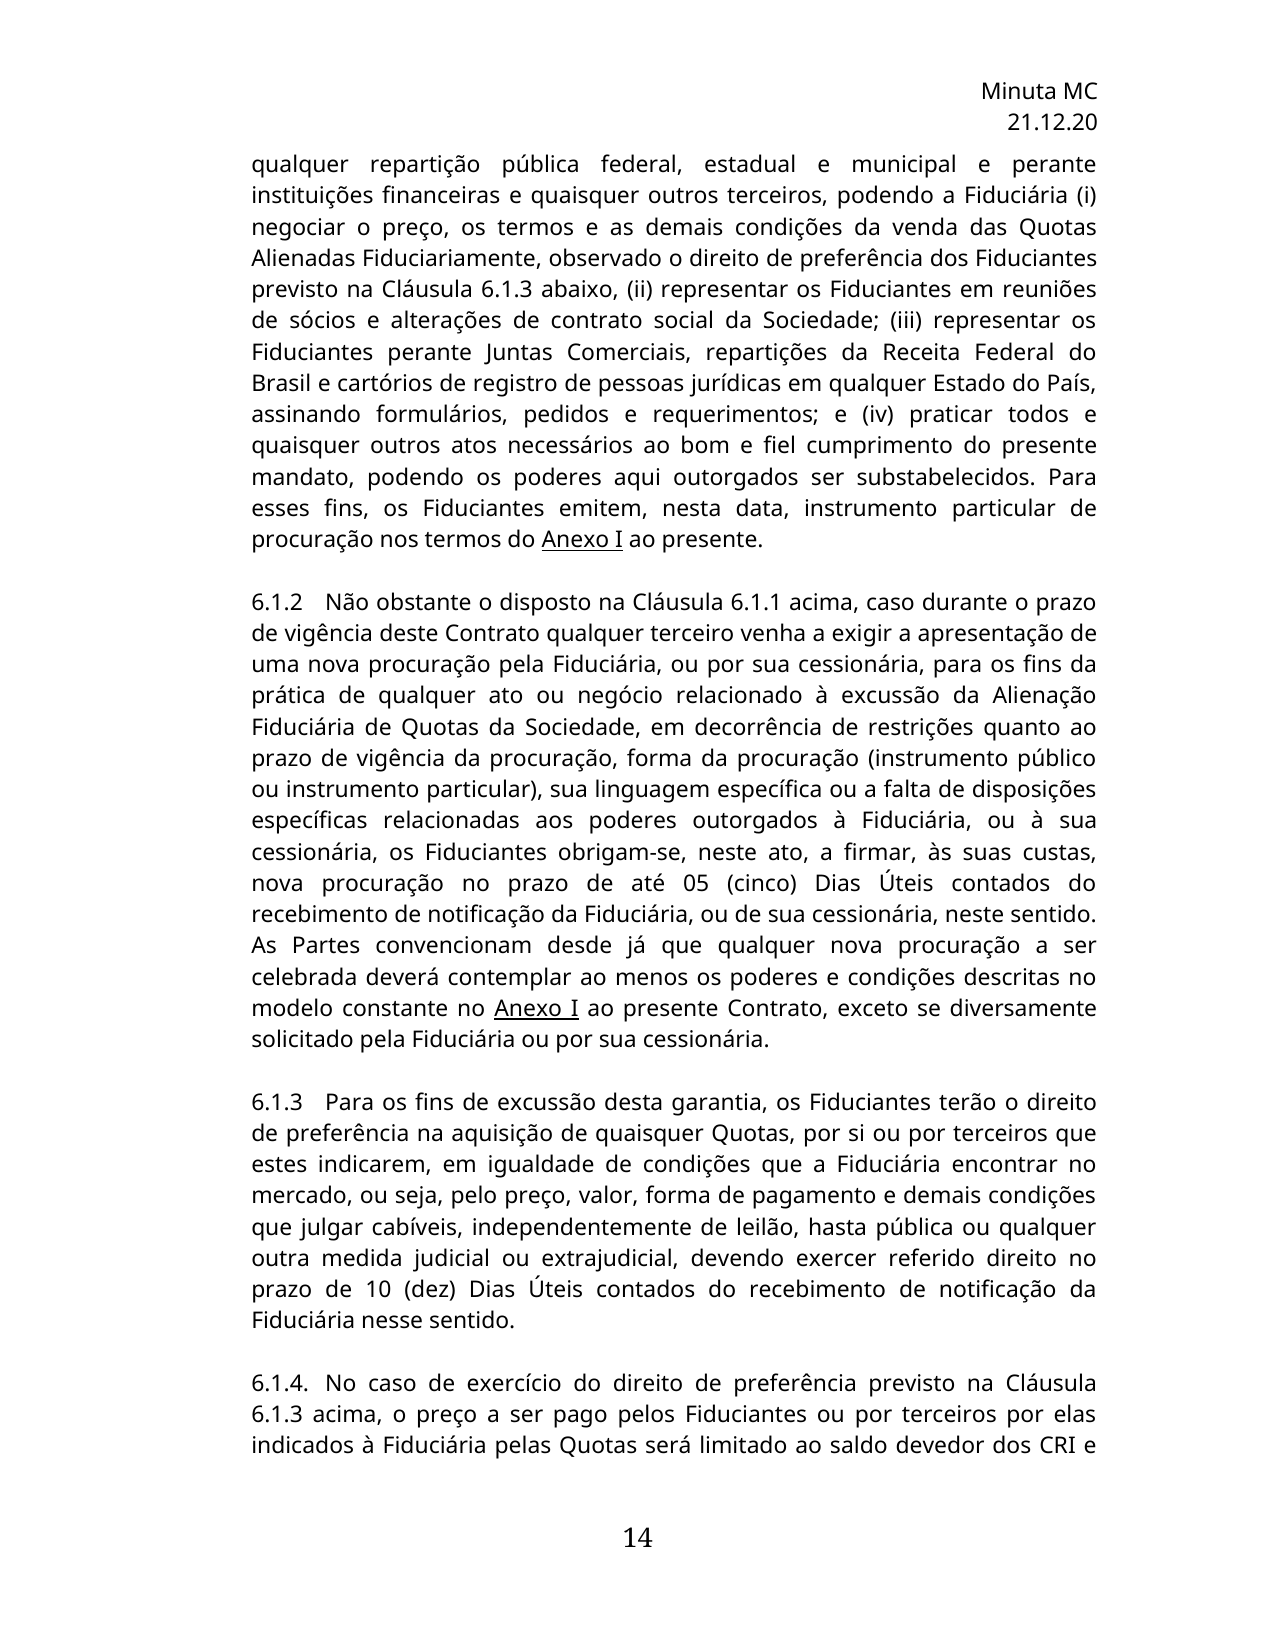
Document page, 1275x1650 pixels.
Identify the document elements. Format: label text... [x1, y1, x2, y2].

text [251, 1366, 1098, 1460]
text 6.1.2 Não obstante o disposto na Cláusula 6.1.1 acima, caso durante o prazo de vigência deste Contrato qualquer terceiro venha a exigir a apresentação de uma nova procuração pela Fiduciária, ou por sua cessionária, para os fins da prática de qualquer ato ou negócio relacionado à excussão da Alienação Fiduciária de Quotas da Sociedade, em decorrência de restrições quanto ao prazo de vigência da procuração, forma da procuração (instrumento público ou instrumento particular), sua linguagem específica ou a falta de disposições específicas relacionadas aos poderes outorgados à Fiduciária, ou à sua cessionária, os Fiduciantes obrigam-se, neste ato, a firmar, às suas custas, nova procuração no prazo de até 05 (cinco) Dias Úteis contados do recebimento de notificação da Fiduciária, ou de sua cessionária, neste sentido. As Partes convencionam desde já que qualquer nova procuração a ser celebrada deverá contemplar ao menos os poderes e condições descritas no modelo constante no Anexo I ao presente Contrato, exceto se diversamente solicitado pela Fiduciária ou por sua cessionária. [251, 585, 1098, 1054]
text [251, 148, 1098, 554]
text 6.1.3 Para os fins de excussão desta garantia, os Fiduciantes terão o direito de preferência na aquisição de quaisquer Quotas, por si ou por terceiros que estes indicarem, em igualdade de condições que a Fiduciária encontrar no mercado, ou seja, pelo preço, valor, forma de pagamento e demais condições que julgar cabíveis, independentemente de leilão, hasta pública ou qualquer outra medida judicial ou extrajudicial, devendo exercer referido direito no prazo de 10 (dez) Dias Úteis contados do recebimento de notificação da Fiduciária nesse sentido. [251, 1085, 1098, 1335]
